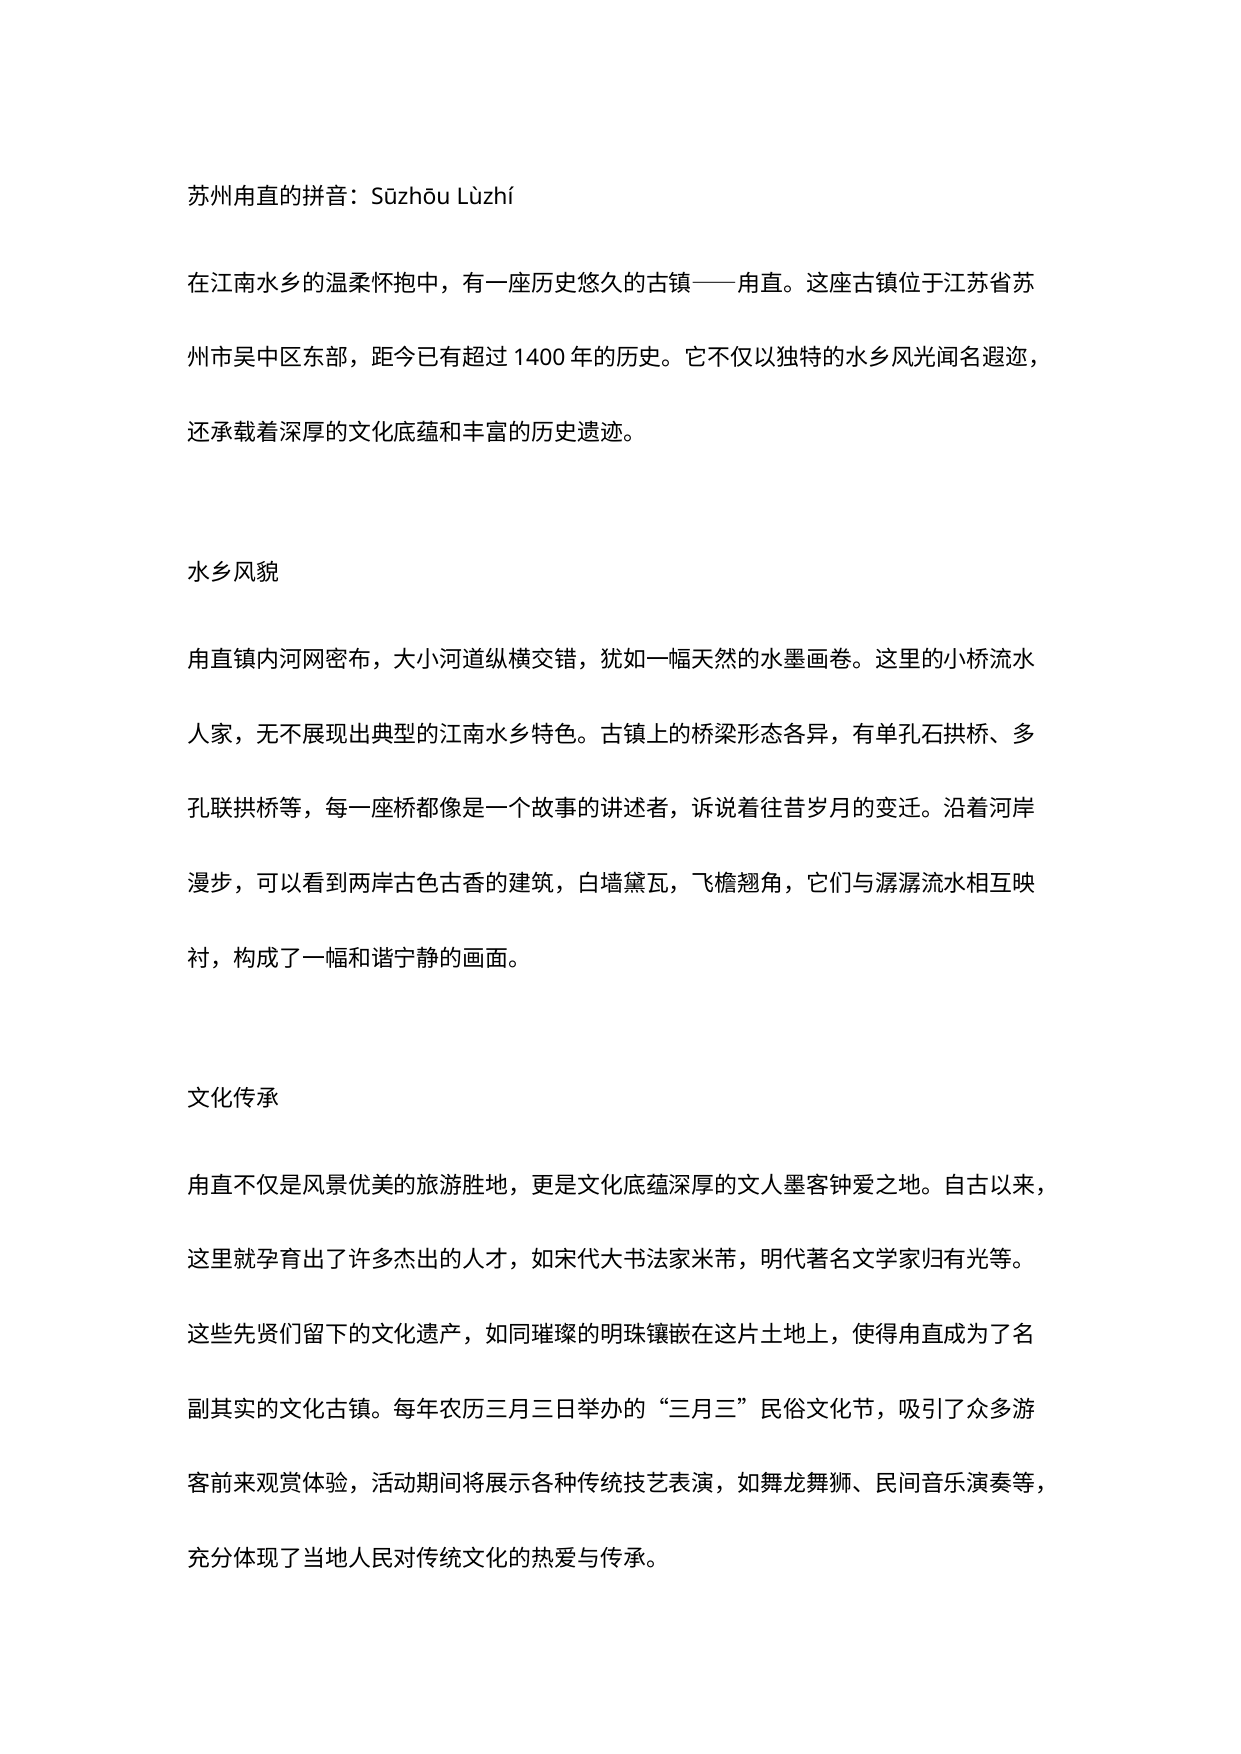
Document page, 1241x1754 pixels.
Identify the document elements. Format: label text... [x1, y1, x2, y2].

text 文化传承 [187, 1064, 1053, 1129]
text 苏州甪直的拼音：Sūzhōu Lùzhí [187, 162, 1053, 227]
text 甪直不仅是风景优美的旅游胜地，更是文化底蕴深厚的文人墨客钟爱之地。自古以来，这里就孕育出了许多杰出的人才，如宋代大书法家米芾，明代著名文学家归有光等。这些先贤们留下的文化遗产，如同璀璨的明珠镶嵌在这片土地上，使得甪直成为了名副其实的文化古镇。每年农历三月三日举办的“三月三”民俗文化节，吸引了众多游客前来观赏体验，活动期间将展示各种传统技艺表演，如舞龙舞狮、民间音乐演奏等，充分体现了当地人民对传统文化的热爱与传承。 [187, 1151, 1053, 1589]
text 水乡风貌 [187, 538, 1053, 603]
text 甪直镇内河网密布，大小河道纵横交错，犹如一幅天然的水墨画卷。这里的小桥流水人家，无不展现出典型的江南水乡特色。古镇上的桥梁形态各异，有单孔石拱桥、多孔联拱桥等，每一座桥都像是一个故事的讲述者，诉说着往昔岁月的变迁。沿着河岸漫步，可以看到两岸古色古香的建筑，白墙黛瓦，飞檐翘角，它们与潺潺流水相互映衬，构成了一幅和谐宁静的画面。 [187, 625, 1053, 989]
text 在江南水乡的温柔怀抱中，有一座历史悠久的古镇——甪直。这座古镇位于江苏省苏州市吴中区东部，距今已有超过1400年的历史。它不仅以独特的水乡风光闻名遐迩，还承载着深厚的文化底蕴和丰富的历史遗迹。 [187, 249, 1053, 463]
